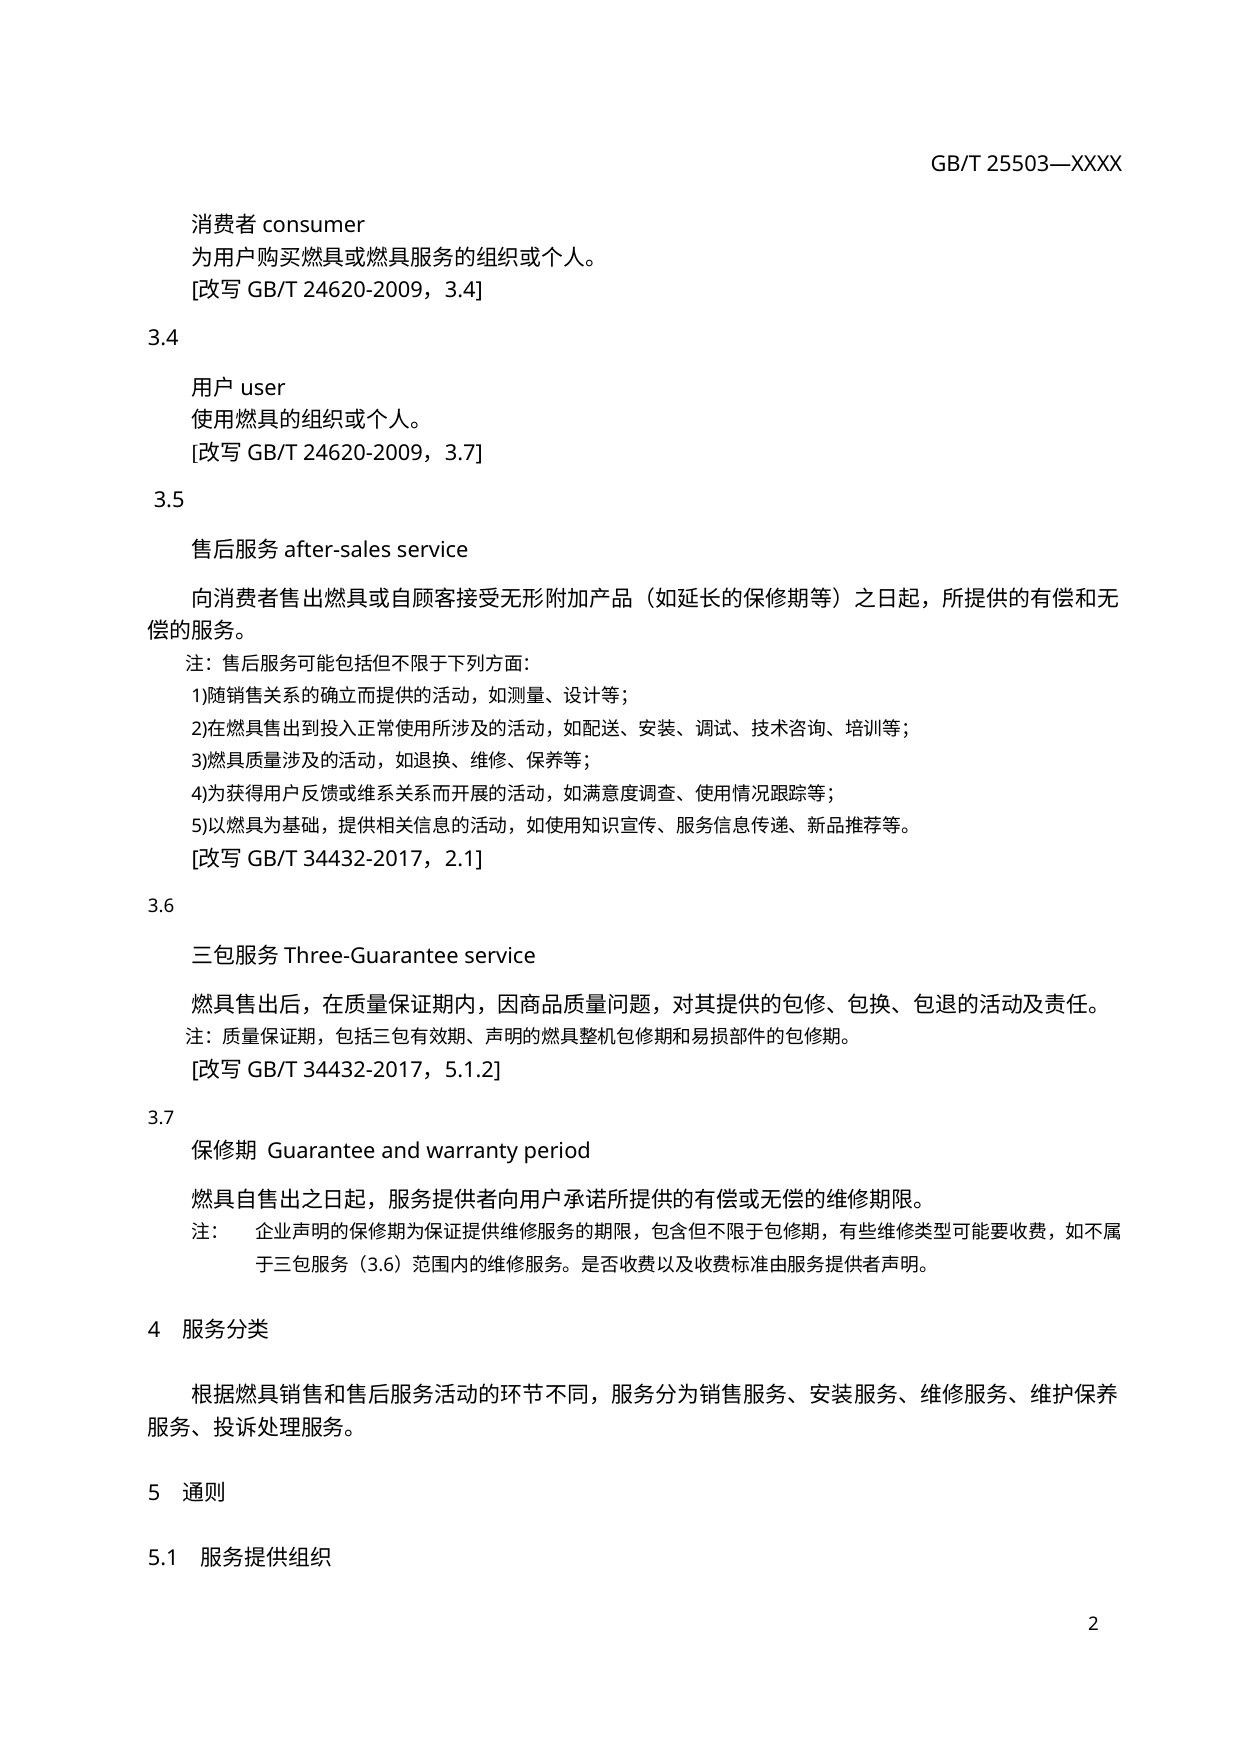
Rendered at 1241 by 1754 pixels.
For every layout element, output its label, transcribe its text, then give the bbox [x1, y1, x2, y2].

text 燃具售出后，在质量保证期内，因商品质量问题，对其提供的包修、包换、包退的活动及责任。 [148, 987, 1122, 1019]
list 企业声明的保修期为保证提供维修服务的期限，包含但不限于包修期，有些维修类型可能要收费，如不属于三包服务（3.6）范围内的维修服务。是否收费以及收费标准由服务提供者声明。 [191, 1214, 1122, 1279]
list 用户 user [148, 369, 1122, 402]
text 注：售后服务可能包括但不限于下列方面： [148, 646, 1122, 678]
text 3.7 [148, 1101, 1122, 1133]
list 燃具质量涉及的活动，如退换、维修、保养等； [148, 743, 1122, 776]
list 三包服务 Three-Guarantee service [148, 938, 1122, 971]
text [改写GB/T 24620-2009，3.7] [148, 434, 1122, 467]
list 保修期 Guarantee and warranty period [148, 1133, 1122, 1166]
list 在燃具售出到投入正常使用所涉及的活动，如配送、安装、调试、技术咨询、培训等； [148, 711, 1122, 743]
list 售后服务 after-sales service [148, 532, 1122, 564]
text 使用燃具的组织或个人。 [148, 402, 1122, 434]
list 随销售关系的确立而提供的活动，如测量、设计等； [148, 678, 1122, 711]
text 服务提供组织 [148, 1539, 1122, 1572]
text 服务分类 [148, 1312, 1122, 1344]
list 以燃具为基础，提供相关信息的活动，如使用知识宣传、服务信息传递、新品推荐等。 [148, 808, 1122, 841]
text [改写GB/T 34432-2017，5.1.2] [191, 1052, 1122, 1084]
text 3.6 [148, 889, 1122, 922]
text [改写GB/T 34432-2017，2.1] [191, 841, 1122, 873]
text 根据燃具销售和售后服务活动的环节不同，服务分为销售服务、安装服务、维修服务、维护保养服务、投诉处理服务。 [148, 1377, 1122, 1442]
list 为用户购买燃具或燃具服务的组织或个人。 [148, 239, 1122, 272]
text 注：质量保证期，包括三包有效期、声明的燃具整机包修期和易损部件的包修期。 [148, 1019, 1122, 1052]
text 通则 [148, 1474, 1122, 1507]
text 燃具自售出之日起，服务提供者向用户承诺所提供的有偿或无偿的维修期限。 [148, 1182, 1122, 1214]
text 3.5 [148, 483, 1122, 516]
list 为获得用户反馈或维系关系而开展的活动，如满意度调查、使用情况跟踪等； [148, 776, 1122, 808]
text 向消费者售出燃具或自顾客接受无形附加产品（如延长的保修期等）之日起，所提供的有偿和无偿的服务。 [148, 581, 1122, 646]
list 消费者 consumer [148, 207, 1122, 239]
text 3.4 [148, 321, 1122, 353]
text [改写GB/T 24620-2009，3.4] [148, 272, 1122, 304]
